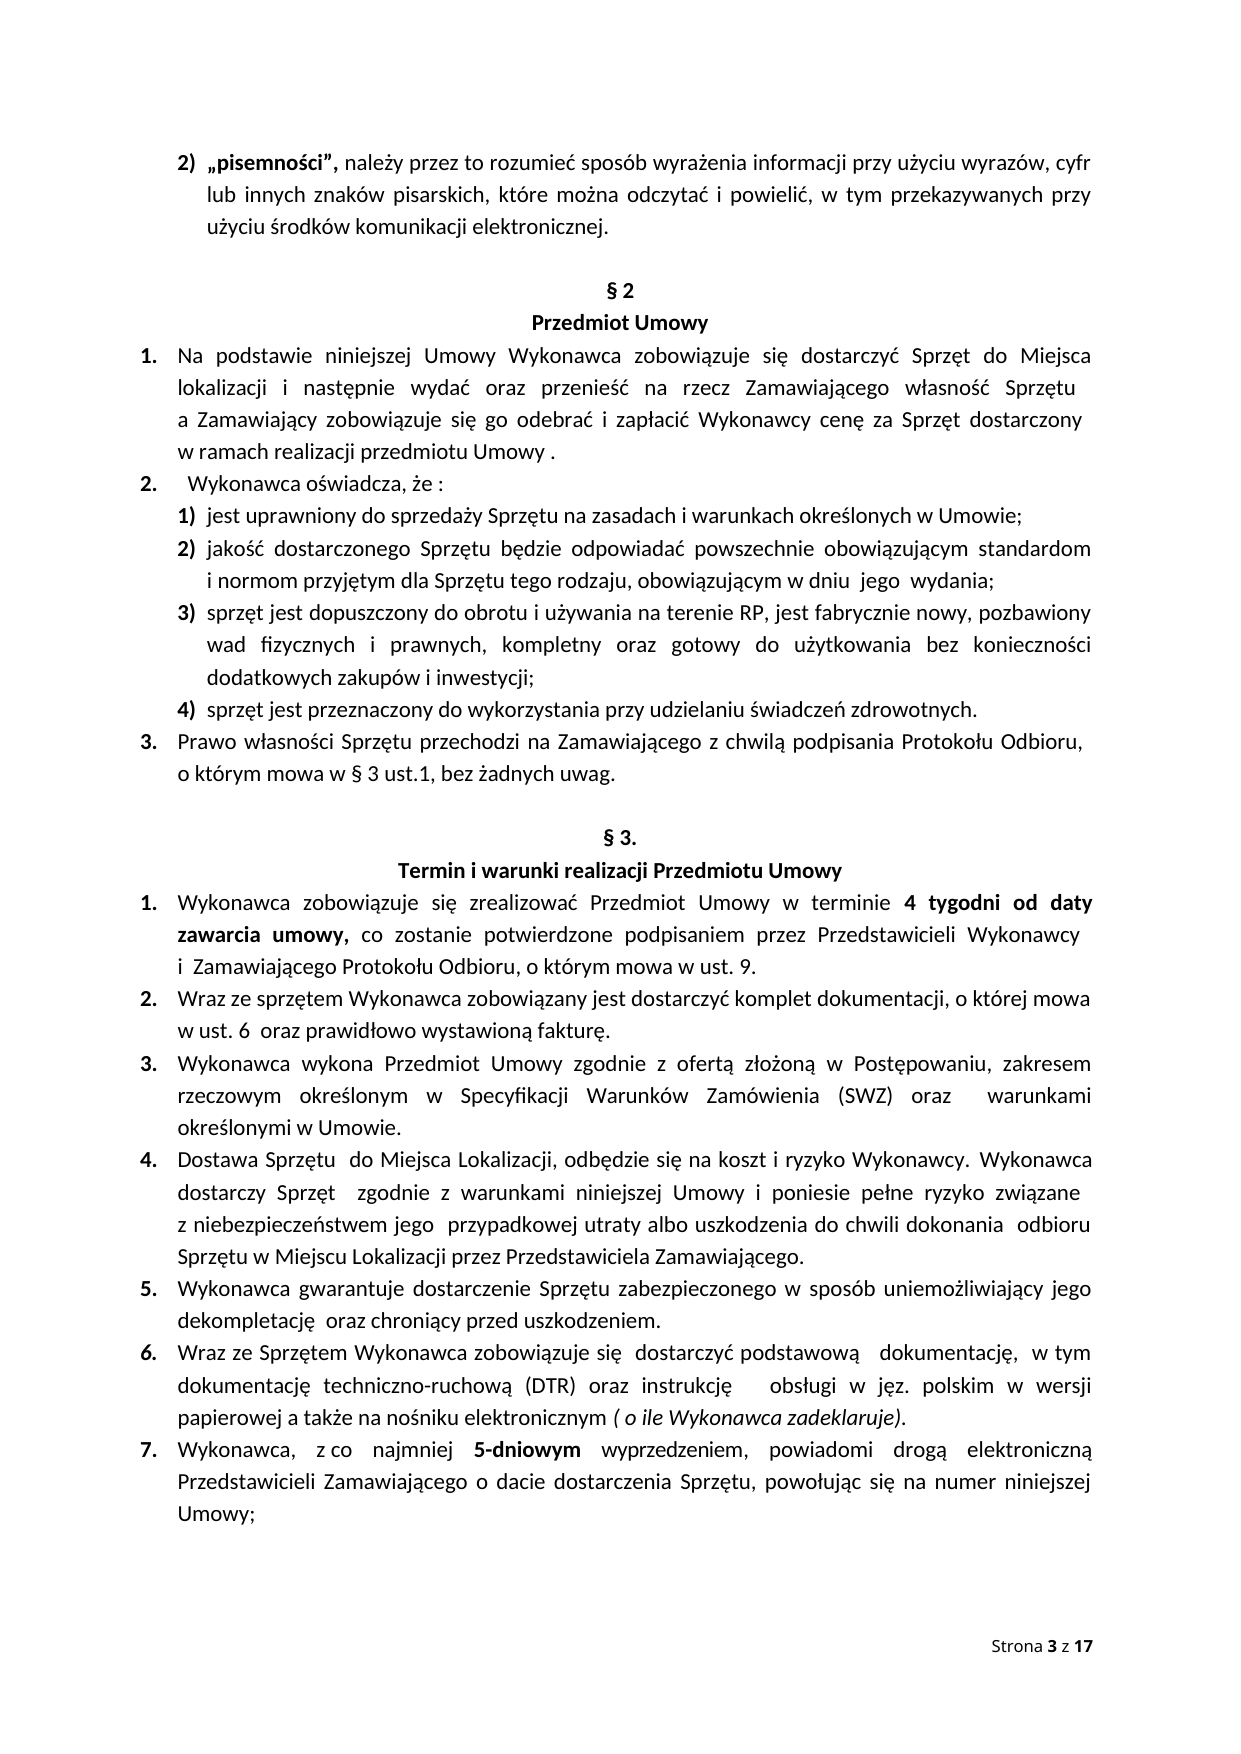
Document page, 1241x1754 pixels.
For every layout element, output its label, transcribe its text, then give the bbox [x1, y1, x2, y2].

list „pisemności”, należy przez to rozumieć sposób wyrażenia informacji przy użyciu wyrazów, cyfr lub innych znaków pisarskich, które można odczytać i powielić, w tym przekazywanych przy użyciu środków komunikacji elektronicznej. [177, 148, 1093, 240]
list jest uprawniony do sprzedaży Sprzętu na zasadach i warunkach określonych w Umowie; [177, 502, 1093, 530]
list Wykonawca oświadcza, że : [140, 469, 1093, 497]
text § 3. [148, 823, 1093, 852]
list sprzęt jest przeznaczony do wykorzystania przy udzielaniu świadczeń zdrowotnych. [177, 695, 1093, 723]
list Na podstawie niniejszej Umowy Wykonawca zobowiązuje się dostarczyć Sprzęt do Miejsca lokalizacji i następnie wydać oraz przenieść na rzecz Zamawiającego własność Sprzętu a Zamawiający zobowiązuje się go odebrać i zapłacić Wykonawcy cenę za Sprzęt dostarczony w ramach realizacji przedmiotu Umowy . [140, 341, 1093, 465]
list Wykonawca gwarantuje dostarczenie Sprzętu zabezpieczonego w sposób uniemożliwiający jego dekompletację oraz chroniący przed uszkodzeniem. [140, 1274, 1093, 1334]
list Wykonawca, z co najmniej 5-dniowym wyprzedzeniem, powiadomi drogą elektroniczną Przedstawicieli Zamawiającego o dacie dostarczenia Sprzętu, powołując się na numer niniejszej Umowy; [140, 1435, 1093, 1527]
list sprzęt jest dopuszczony do obrotu i używania na terenie RP, jest fabrycznie nowy, pozbawiony wad fizycznych i prawnych, kompletny oraz gotowy do użytkowania bez konieczności dodatkowych zakupów i inwestycji; [177, 598, 1093, 691]
list Wraz ze Sprzętem Wykonawca zobowiązuje się dostarczyć podstawową dokumentację, w tym dokumentację techniczno-ruchową (DTR) oraz instrukcję obsługi w jęz. polskim w wersji papierowej a także na nośniku elektronicznym ( o ile Wykonawca zadeklaruje). [140, 1338, 1093, 1431]
list Wraz ze sprzętem Wykonawca zobowiązany jest dostarczyć komplet dokumentacji, o której mowa w ust. 6 oraz prawidłowo wystawioną fakturę. [140, 984, 1093, 1045]
list Prawo własności Sprzętu przechodzi na Zamawiającego z chwilą podpisania Protokołu Odbioru, o którym mowa w § 3 ust.1, bez żadnych uwag. [140, 727, 1093, 787]
list jakość dostarczonego Sprzętu będzie odpowiadać powszechnie obowiązującym standardom i normom przyjętym dla Sprzętu tego rodzaju, obowiązującym w dniu jego wydania; [177, 534, 1093, 594]
list Wykonawca zobowiązuje się zrealizować Przedmiot Umowy w terminie 4 tygodni od daty zawarcia umowy, co zostanie potwierdzone podpisaniem przez Przedstawicieli Wykonawcy i Zamawiającego Protokołu Odbioru, o którym mowa w ust. 9. [140, 888, 1093, 980]
text § 2 [148, 276, 1093, 304]
text Przedmiot Umowy [148, 308, 1093, 337]
list Dostawa Sprzętu do Miejsca Lokalizacji, odbędzie się na koszt i ryzyko Wykonawcy. Wykonawca dostarczy Sprzęt zgodnie z warunkami niniejszej Umowy i poniesie pełne ryzyko związane z niebezpieczeństwem jego przypadkowej utraty albo uszkodzenia do chwili dokonania odbioru Sprzętu w Miejscu Lokalizacji przez Przedstawiciela Zamawiającego. [140, 1145, 1093, 1270]
text Termin i warunki realizacji Przedmiotu Umowy [148, 856, 1093, 884]
list Wykonawca wykona Przedmiot Umowy zgodnie z ofertą złożoną w Postępowaniu, zakresem rzeczowym określonym w Specyfikacji Warunków Zamówienia (SWZ) oraz warunkami określonymi w Umowie. [140, 1049, 1093, 1141]
